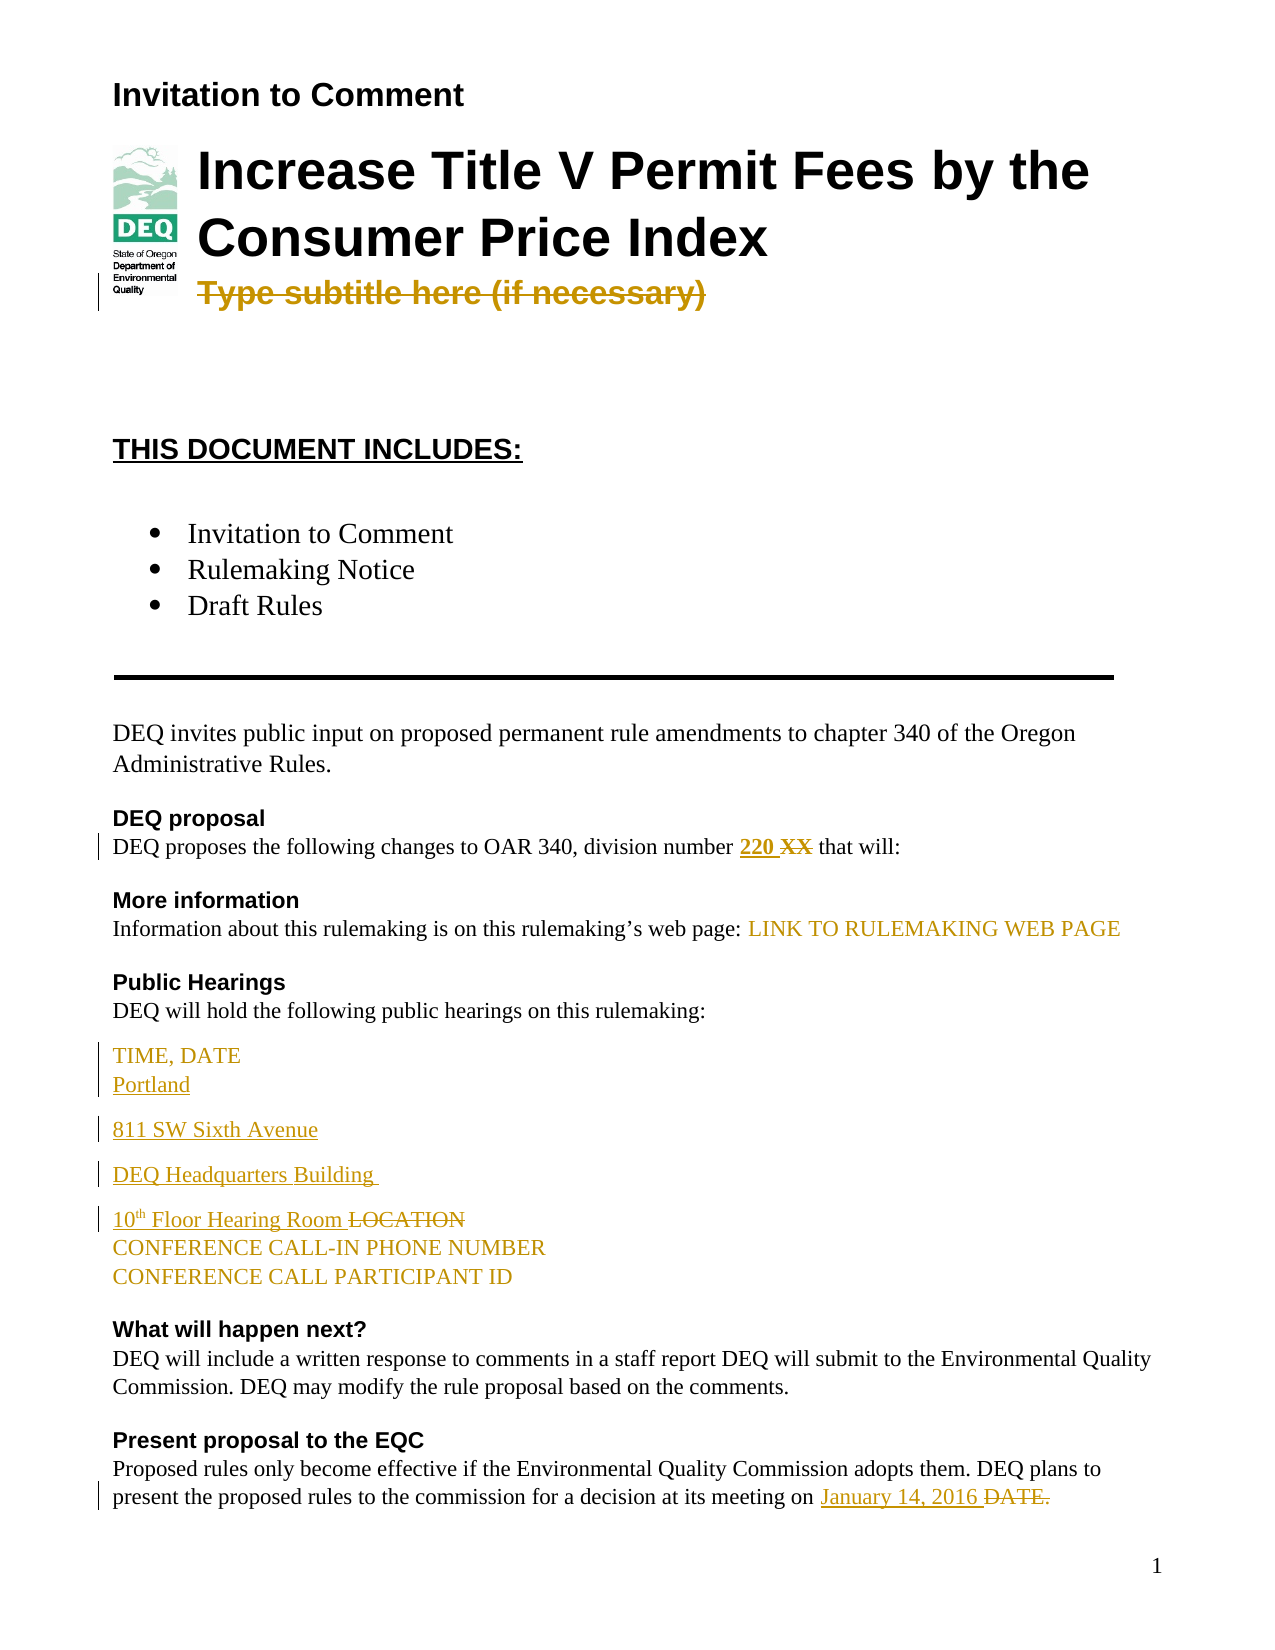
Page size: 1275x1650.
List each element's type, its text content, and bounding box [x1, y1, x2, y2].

text Proposed rules only become effective if the Environmental Quality Commission adopts them. DEQ plans to present the proposed rules to the commission for a decision at its meeting on [112, 1455, 1162, 1510]
subtitle DEQ proposal [112, 805, 1162, 831]
list Rulemaking Notice [150, 552, 1162, 586]
text DEQ proposes the following changes to OAR 340, division number that will: [112, 833, 1162, 860]
list DEQ invites public input on proposed permanent rule amendments to chapter 340 of the Oregon Administrative Rules. [112, 718, 1162, 778]
subtitle More information [112, 887, 1162, 913]
subtitle What will happen next? [112, 1316, 1162, 1343]
list Invitation to Comment [150, 516, 1162, 549]
text TIME, DATE [112, 1042, 1162, 1097]
picture [112, 145, 178, 296]
subtitle Present proposal to the EQC [112, 1427, 1162, 1453]
text DEQ will include a written response to comments in a staff report DEQ will submit to the Environmental Quality Commission. DEQ may modify the rule proposal based on the comments. [112, 1345, 1162, 1399]
list Draft Rules [150, 588, 1162, 622]
subtitle THIS DOCUMENT INCLUDES: [112, 432, 1162, 466]
subtitle Public Hearings [112, 969, 1162, 995]
text DEQ will hold the following public hearings on this rulemaking: [112, 997, 1162, 1023]
text Information about this rulemaking is on this rulemaking’s web page: LINK TO RULEMAKING WEB PAGE [112, 915, 1162, 942]
text CONFERENCE CALL-IN PHONE NUMBER CONFERENCE CALL PARTICIPANT ID [112, 1206, 1162, 1289]
subtitle Increase Title V Permit Fees by the Consumer Price Index [112, 138, 1162, 268]
